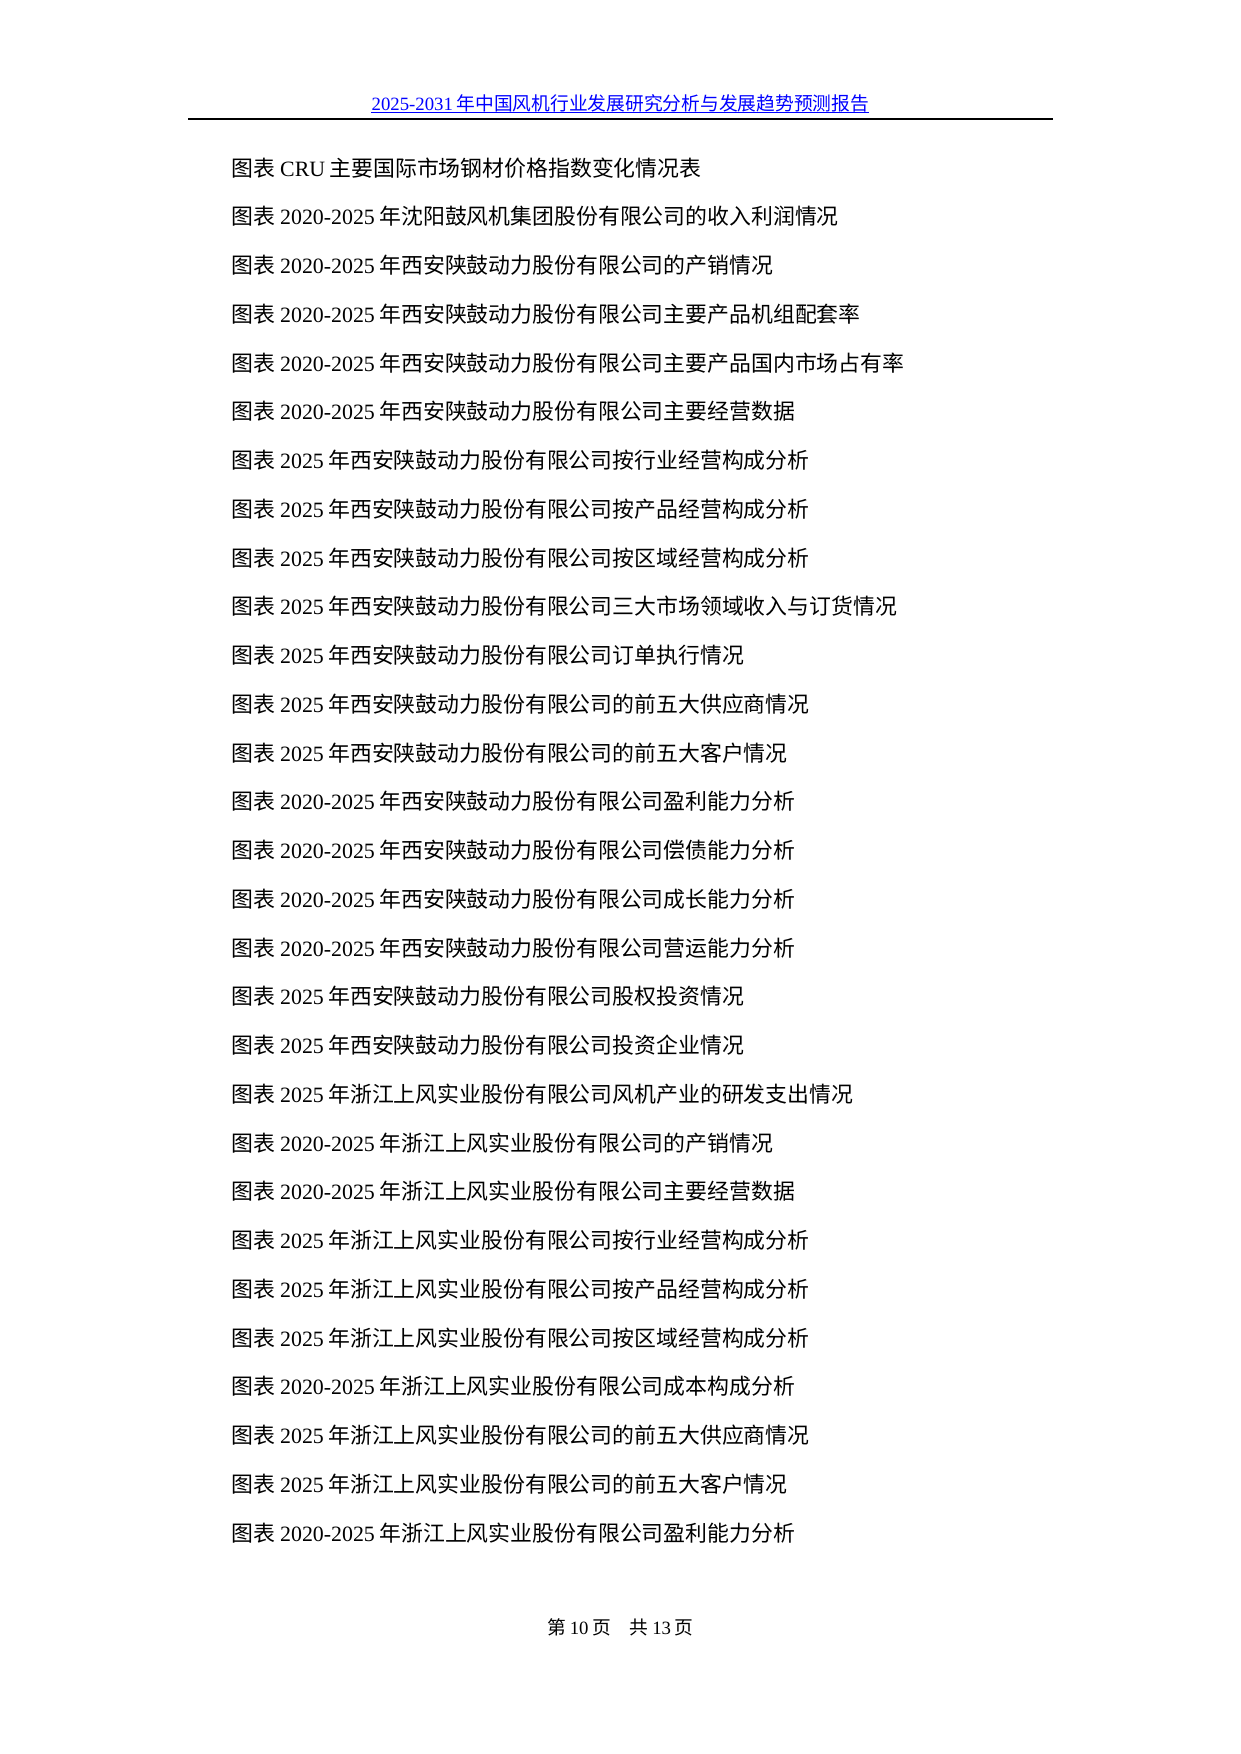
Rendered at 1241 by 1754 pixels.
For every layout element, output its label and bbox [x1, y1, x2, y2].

text [187, 150, 1053, 1548]
